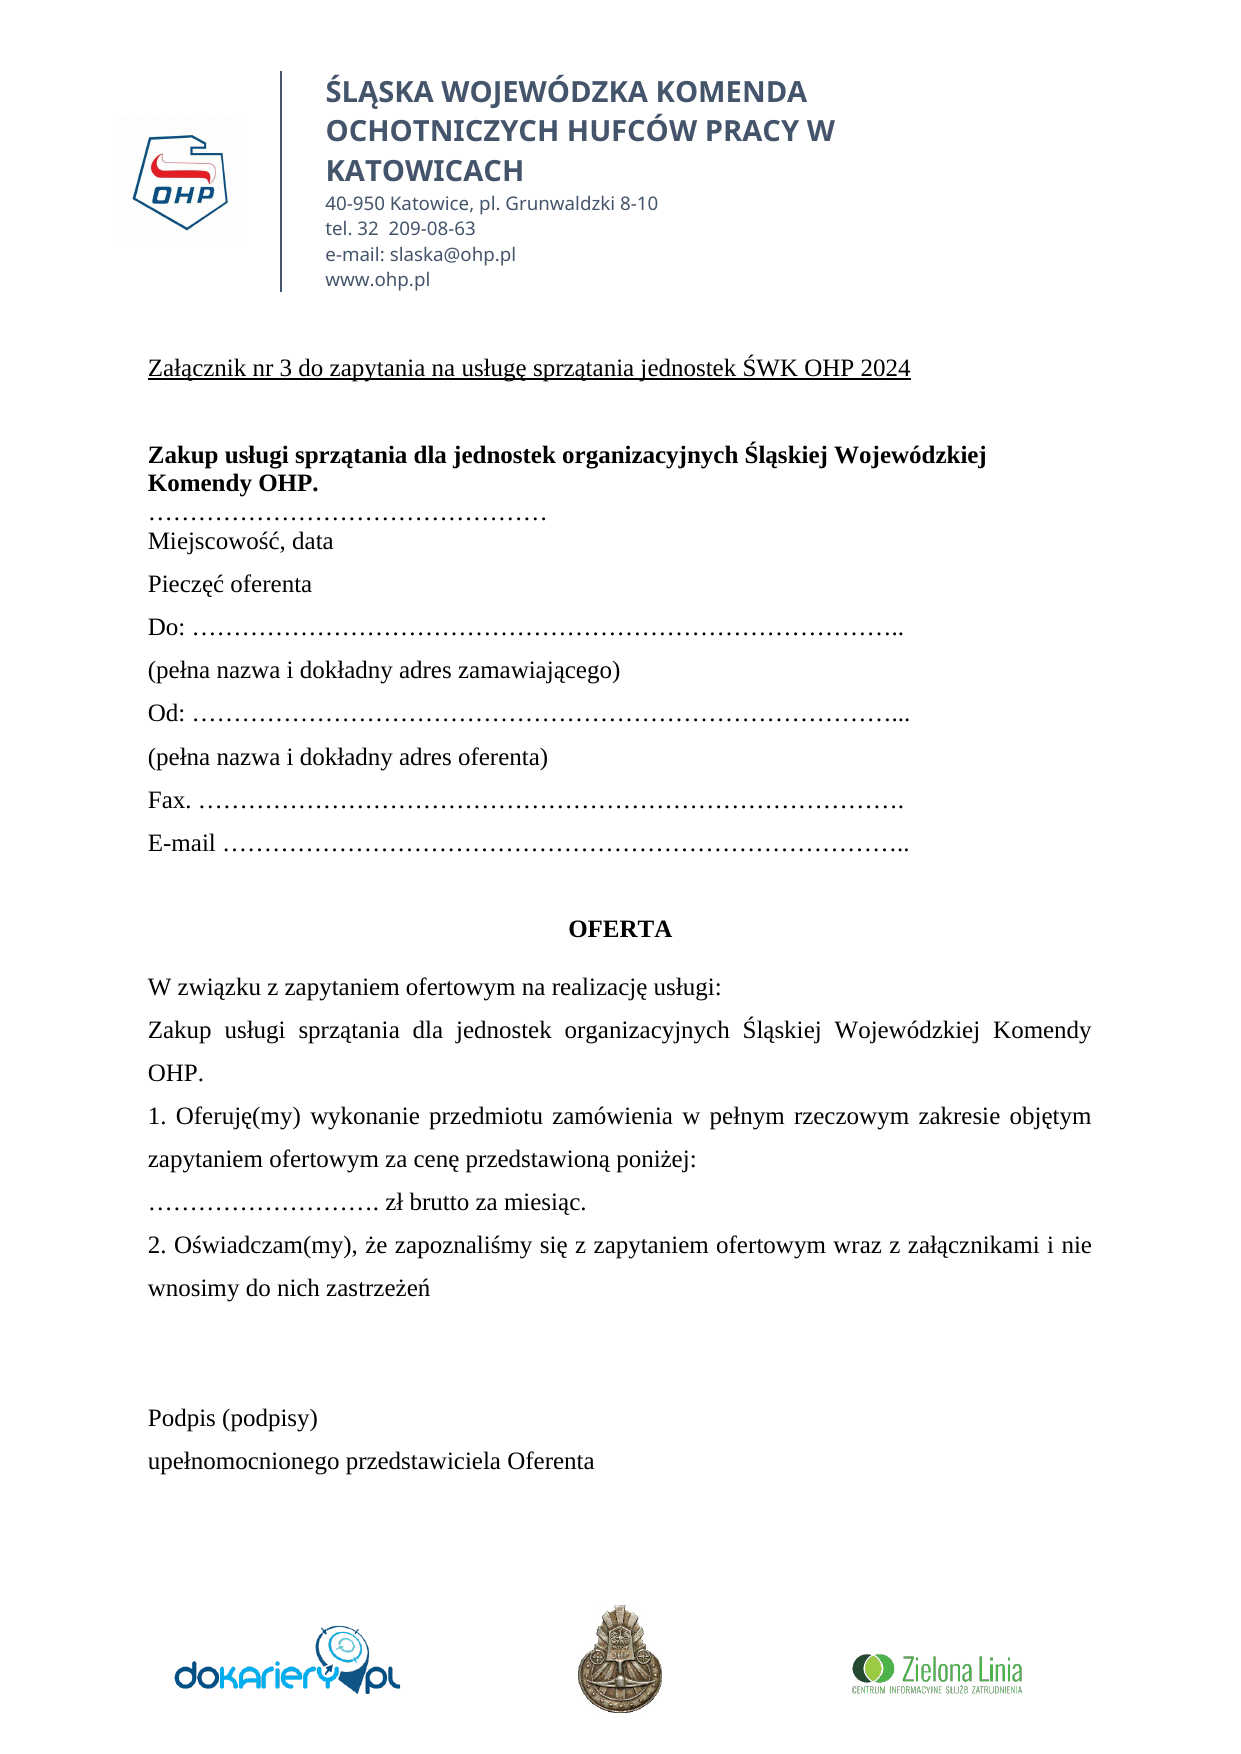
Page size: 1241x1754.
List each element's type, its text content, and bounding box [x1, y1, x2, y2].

text Od: …………………………………………………………………………... [148, 698, 1093, 727]
text ………………………………………… [148, 497, 1093, 526]
text Miejscowość, data [148, 526, 1093, 555]
text Podpis (podpisy) [148, 1403, 1093, 1432]
text (pełna nazwa i dokładny adres oferenta) [148, 742, 1093, 770]
text Pieczęć oferenta [148, 569, 1093, 598]
picture [114, 115, 247, 248]
text (pełna nazwa i dokładny adres zamawiającego) [148, 655, 1093, 684]
text 1. Oferuję(my) wykonanie przedmiotu zamówienia w pełnym rzeczowym zakresie objętym zapytaniem ofertowym za cenę przedstawioną poniżej: [148, 1101, 1093, 1173]
text W związku z zapytaniem ofertowym na realizację usługi: [148, 972, 1093, 1000]
text ………………………. zł brutto za miesiąc. [148, 1187, 1093, 1216]
text Zakup usługi sprzątania dla jednostek organizacyjnych Śląskiej Wojewódzkiej Komendy OHP. [148, 1015, 1093, 1087]
picture [844, 1642, 1030, 1708]
text E-mail ……………………………………………………………………….. [148, 828, 1093, 857]
text 2. Oświadczam(my), że zapoznaliśmy się z zapytaniem ofertowym wraz z załącznikami i nie wnosimy do nich zastrzeżeń [148, 1230, 1093, 1302]
text Zakup usługi sprzątania dla jednostek organizacyjnych Śląskiej Wojewódzkiej Komendy OHP. [148, 440, 1093, 497]
picture [577, 1605, 663, 1714]
text Załącznik nr 3 do zapytania na usługę sprzątania jednostek ŚWK OHP 2024 [148, 353, 1093, 382]
text Do: ………………………………………………………………………….. [148, 612, 1093, 641]
text OFERTA [148, 914, 1093, 943]
text Fax. …………………………………………………………………………. [148, 785, 1093, 813]
picture [174, 1621, 401, 1699]
text upełnomocnionego przedstawiciela Oferenta [148, 1446, 1093, 1475]
